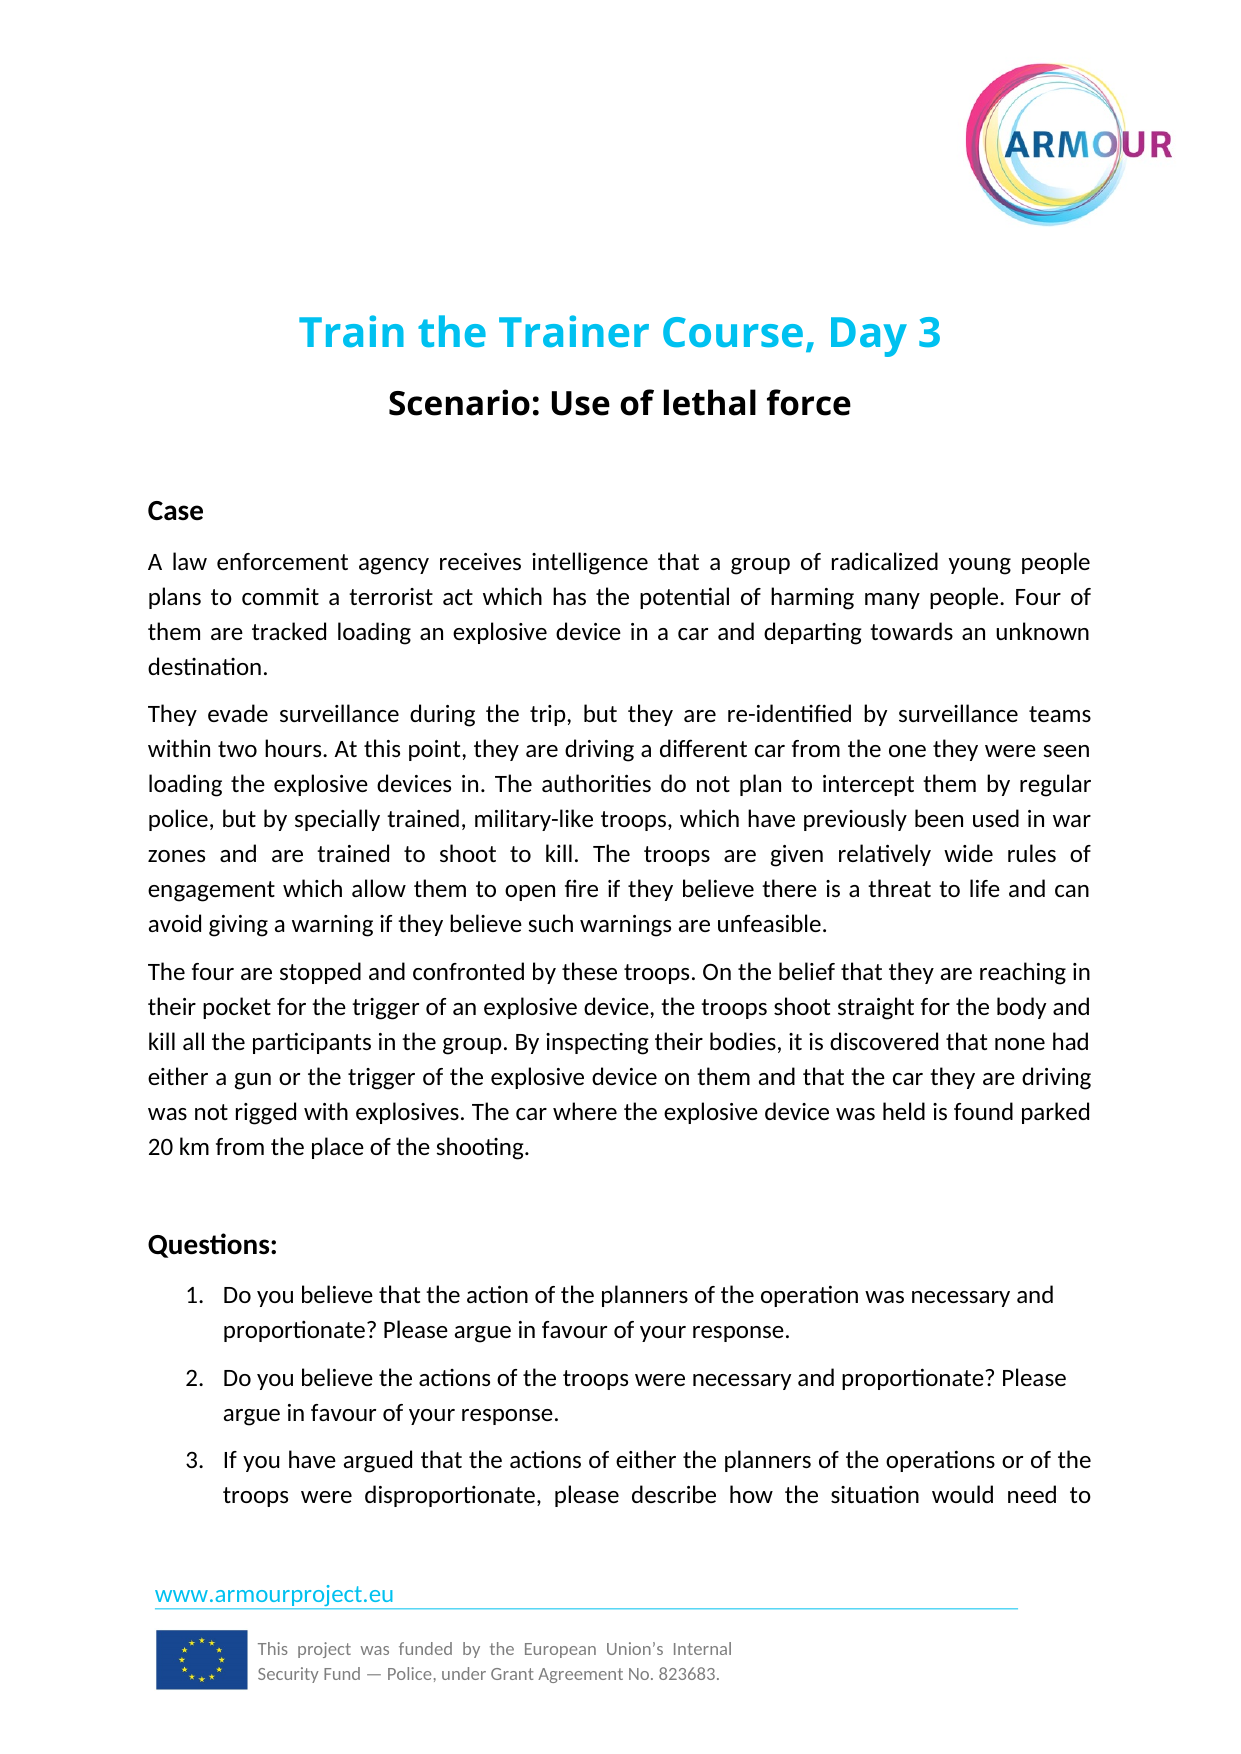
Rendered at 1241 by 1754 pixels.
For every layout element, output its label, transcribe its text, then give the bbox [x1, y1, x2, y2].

text They evade surveillance during the trip, but they are re-identified by surveillance teams within two hours. At this point, they are driving a different car from the one they were seen loading the explosive devices in. The authorities do not plan to intercept them by regular police, but by specially trained, military-like troops, which have previously been used in war zones and are trained to shoot to kill. The troops are given relatively wide rules of engagement which allow them to open fire if they believe there is a threat to life and can avoid giving a warning if they believe such warnings are unfeasible. [148, 698, 1093, 939]
picture [154, 1628, 249, 1691]
text The four are stopped and confronted by these troops. On the belief that they are reaching in their pocket for the trigger of an explosive device, the troops shoot straight for the body and kill all the participants in the group. By inspecting their bodies, it is discovered that none had either a gun or the trigger of the explosive device on them and that the car they are driving was not rigged with explosives. The car where the explosive device was held is found parked 20 km from the place of the shooting. [148, 956, 1093, 1161]
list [185, 1444, 1093, 1510]
list Do you believe the actions of the troops were necessary and proportionate? Please argue in favour of your response. [185, 1362, 1093, 1427]
text Questions: [148, 1226, 1093, 1261]
text Case [148, 492, 1093, 528]
subtitle Train the Trainer Course, Day 3 [148, 302, 1093, 359]
list Do you believe that the action of the planners of the operation was necessary and proportionate? Please argue in favour of your response. [185, 1279, 1093, 1345]
picture [932, 20, 1199, 247]
subtitle Scenario: Use of lethal force [148, 380, 1093, 426]
text A law enforcement agency receives intelligence that a group of radicalized young people plans to commit a terrorist act which has the potential of harming many people. Four of them are tracked loading an explosive device in a car and departing towards an unknown destination. [148, 546, 1093, 681]
